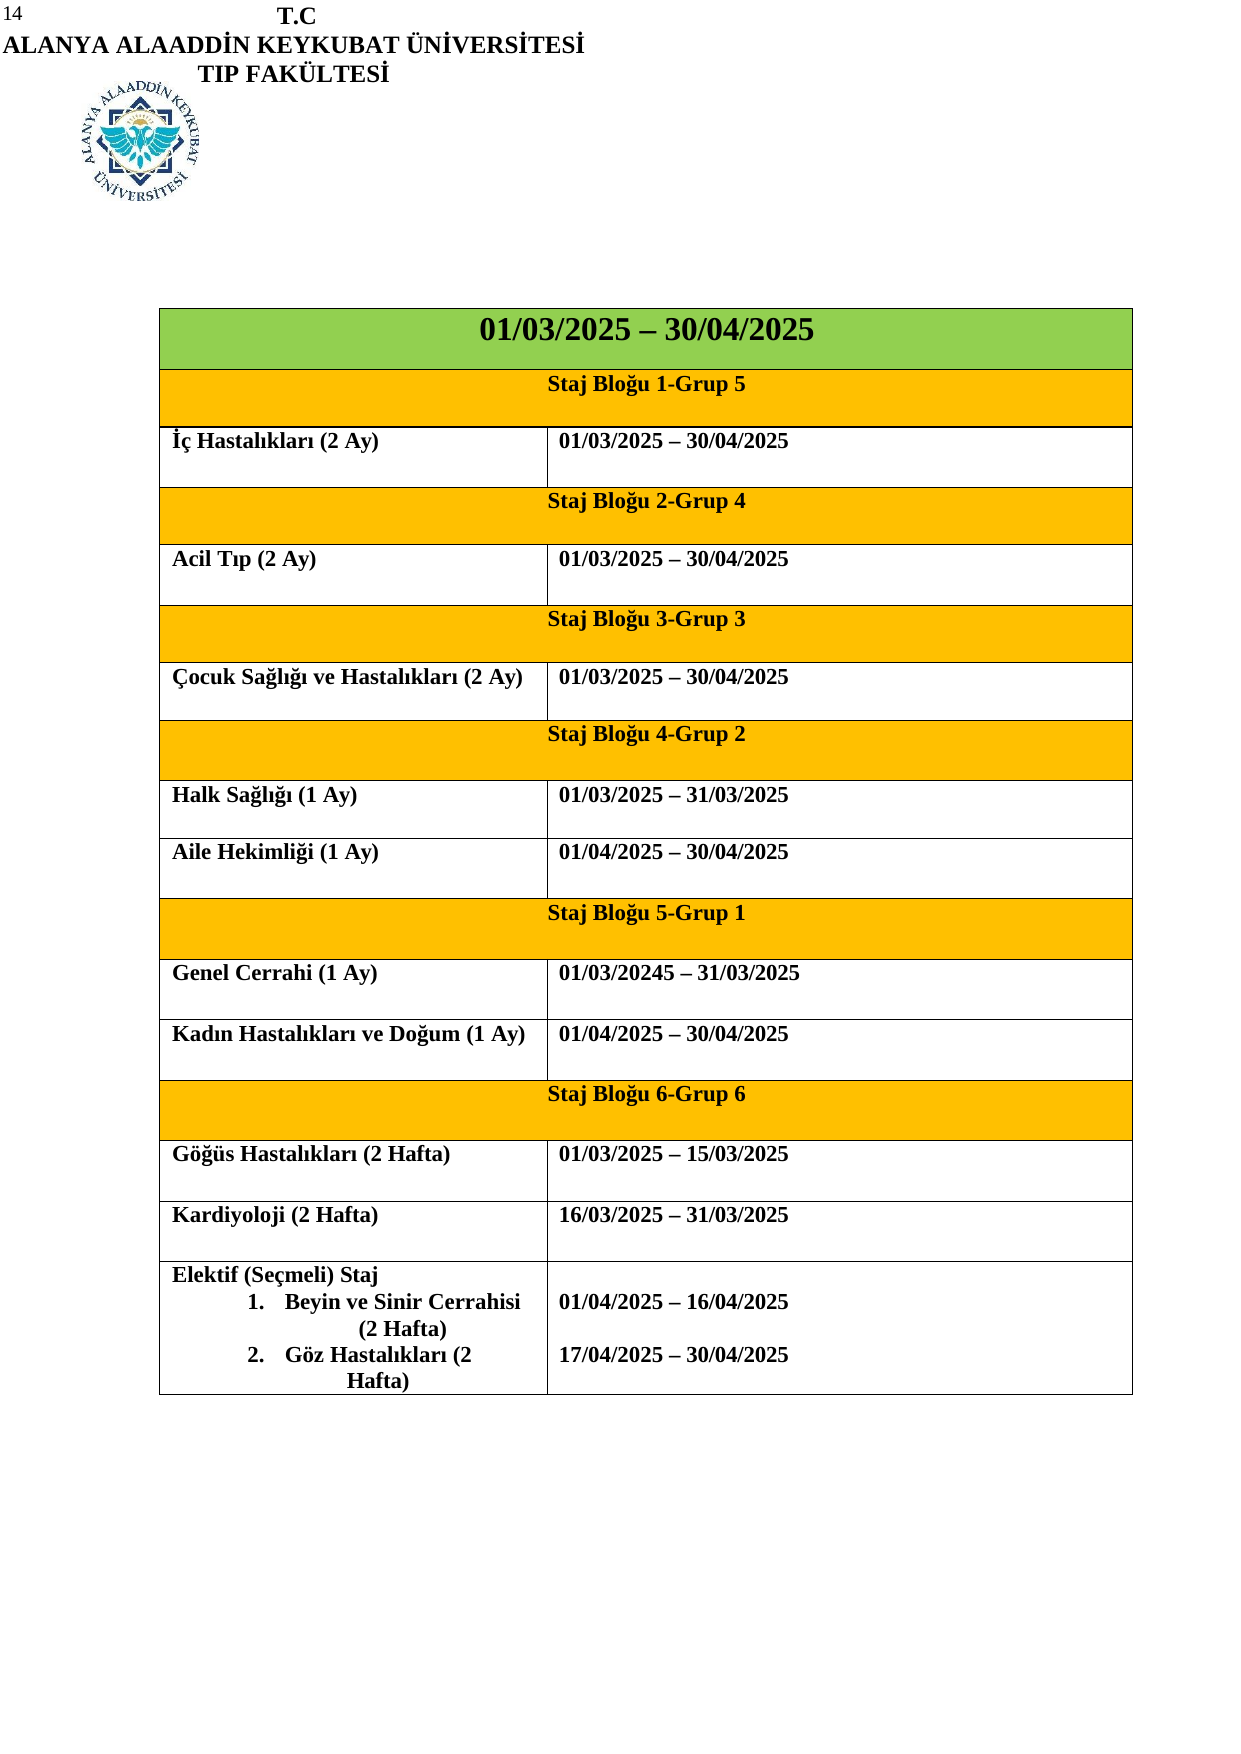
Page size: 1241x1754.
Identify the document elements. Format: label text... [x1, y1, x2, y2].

table_cell 01/03/2025 – 30/04/2025 [548, 545, 1132, 605]
table_cell Acil Tıp (2 Ay) [160, 545, 547, 605]
picture [81, 81, 199, 201]
table_cell Göğüs Hastalıkları (2 Hafta) [160, 1141, 547, 1201]
table_cell 01/04/2025 – 30/04/2025 [548, 1020, 1132, 1079]
table_cell Halk Sağlığı (1 Ay) [160, 781, 547, 838]
table_cell Kardiyoloji (2 Hafta) [160, 1202, 547, 1261]
table_cell Aile Hekimliği (1 Ay) [160, 839, 547, 898]
table_cell Elektif (Seçmeli) Staj Beyin ve Sinir Cerrahisi (2 Hafta) Göz Hastalıkları (2 Hafta) [160, 1262, 547, 1394]
table_cell 16/03/2025 – 31/03/2025 [548, 1202, 1132, 1261]
table_cell 01/03/2025 – 15/03/2025 [548, 1141, 1132, 1201]
table_cell Çocuk Sağlığı ve Hastalıkları (2 Ay) [160, 663, 547, 720]
table_header 01/03/2025 – 30/04/2025 [160, 309, 1132, 369]
table_cell Kadın Hastalıkları ve Doğum (1 Ay) [160, 1020, 547, 1079]
table_cell İç Hastalıkları (2 Ay) [160, 428, 547, 487]
table_cell 01/03/2025 – 30/04/2025 [548, 428, 1132, 487]
table_cell Genel Cerrahi (1 Ay) [160, 960, 547, 1019]
table_cell Staj Bloğu 2-Grup 4 [160, 488, 1132, 544]
table_cell Staj Bloğu 4-Grup 2 [160, 721, 1132, 780]
table_cell 01/03/2025 – 30/04/2025 [548, 663, 1132, 720]
table_cell 01/03/20245 – 31/03/2025 [548, 960, 1132, 1019]
table_cell 01/03/2025 – 31/03/2025 [548, 781, 1132, 838]
table_cell Staj Bloğu 1-Grup 5 [160, 370, 1132, 426]
table_cell Staj Bloğu 6-Grup 6 [160, 1081, 1132, 1140]
table_cell 01/04/2025 – 16/04/2025 17/04/2025 – 30/04/2025 [548, 1262, 1132, 1394]
table_cell Staj Bloğu 3-Grup 3 [160, 606, 1132, 662]
table_cell 01/04/2025 – 30/04/2025 [548, 839, 1132, 898]
table_cell Staj Bloğu 5-Grup 1 [160, 899, 1132, 959]
